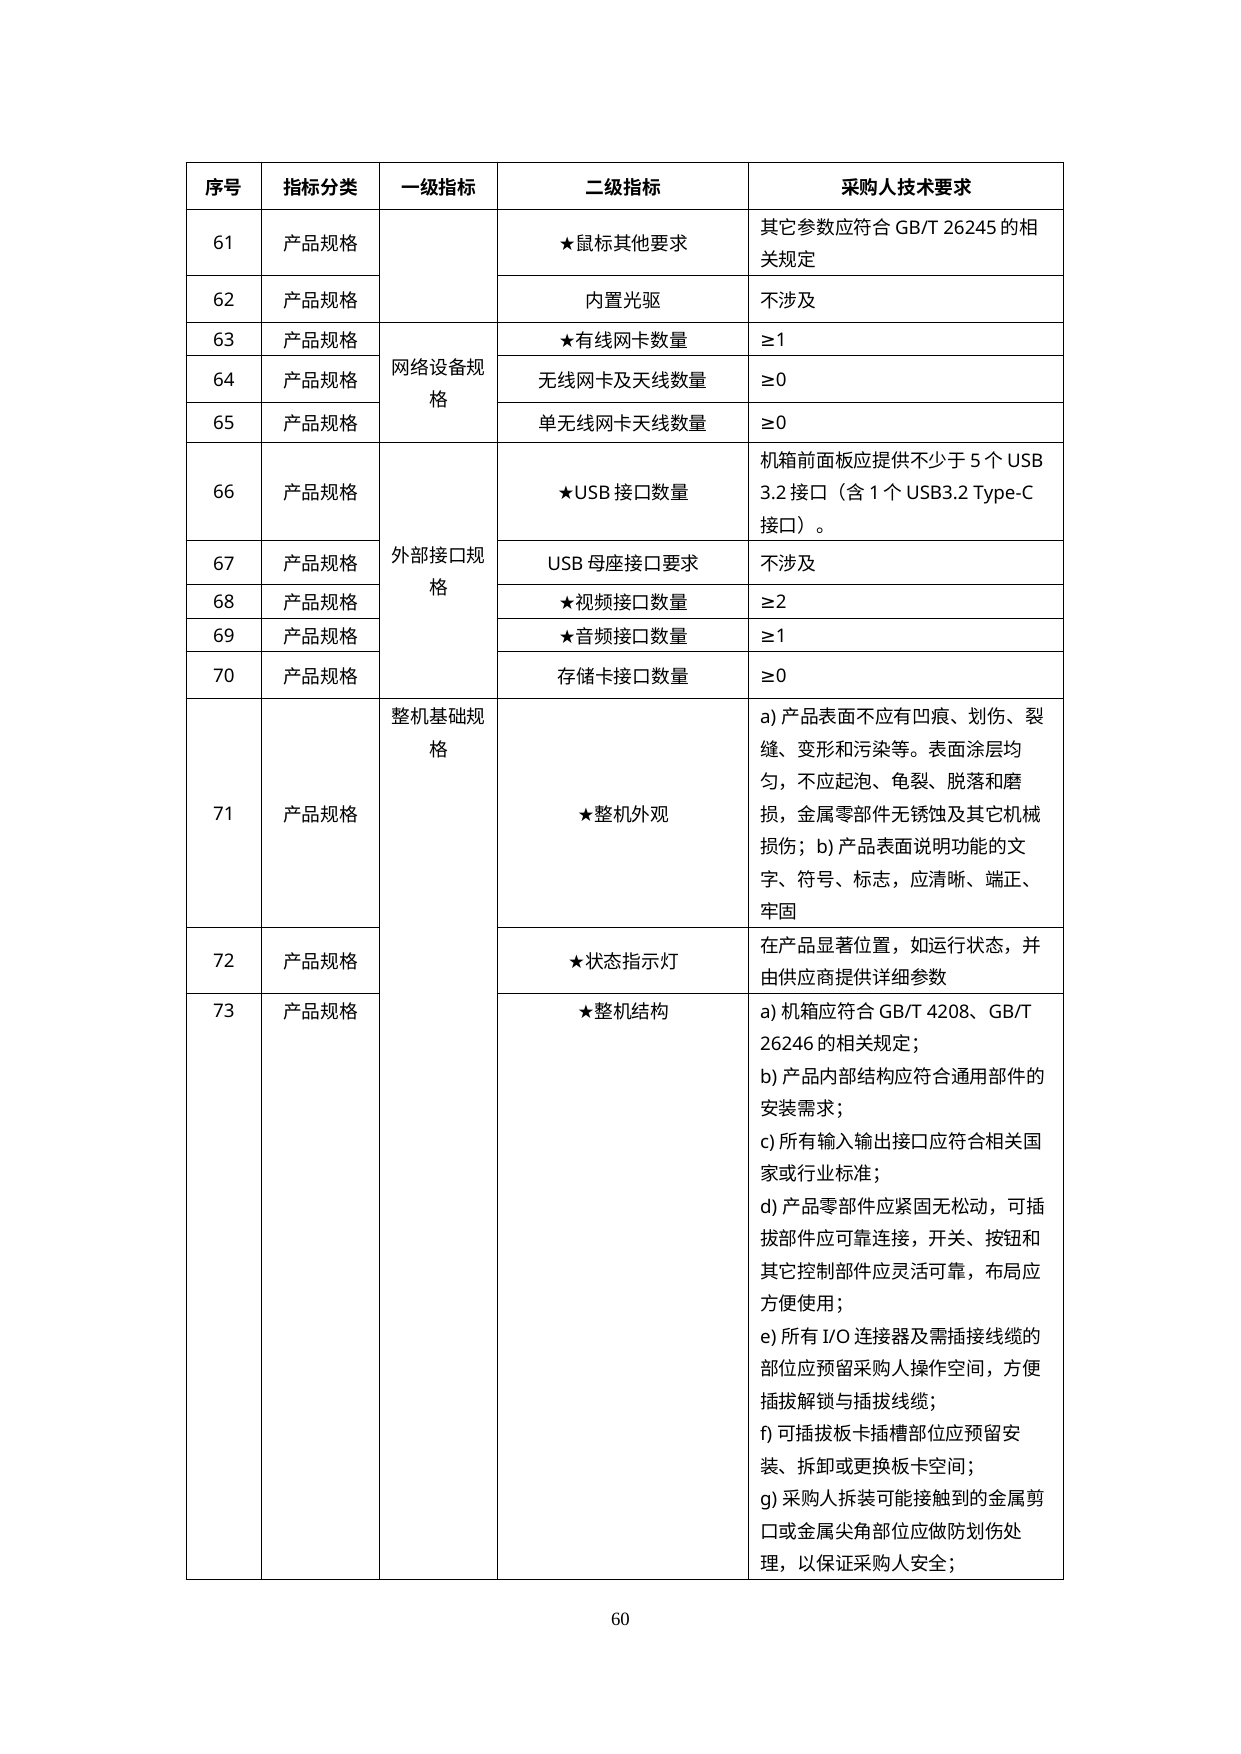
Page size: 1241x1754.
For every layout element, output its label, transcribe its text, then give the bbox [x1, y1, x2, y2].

table_cell 内置光驱 [498, 276, 748, 322]
table_cell 不涉及 [749, 276, 1063, 322]
table_cell 71 [187, 699, 261, 927]
table_cell 不涉及 [749, 541, 1063, 584]
table_cell ★状态指示灯 [498, 928, 748, 993]
table_cell ★鼠标其他要求 [498, 210, 748, 275]
table_cell 其它参数应符合GB/T 26245的相关规定 [749, 210, 1063, 275]
table_cell 产品规格 [262, 994, 379, 1579]
table_cell 61 [187, 210, 261, 275]
table_cell 产品规格 [262, 276, 379, 322]
table_cell ≥0 [749, 652, 1063, 698]
table_cell ★整机外观 [498, 699, 748, 927]
table_cell ≥0 [749, 356, 1063, 402]
table_cell a) 产品表面不应有凹痕、划伤、裂缝、变形和污染等。表面涂层均匀，不应起泡、龟裂、脱落和磨损，金属零部件无锈蚀及其它机械损伤；b) 产品表面说明功能的文字、符号、标志，应清晰、端正、牢固 [749, 699, 1063, 927]
table_cell 整机基础规格 [380, 699, 497, 1579]
table_cell 65 [187, 403, 261, 442]
table_cell 72 [187, 928, 261, 993]
table_cell ≥1 [749, 619, 1063, 651]
table_cell 产品规格 [262, 210, 379, 275]
table_cell 产品规格 [262, 443, 379, 540]
table_cell 产品规格 [262, 541, 379, 584]
table_cell 存储卡接口数量 [498, 652, 748, 698]
table_cell 68 [187, 585, 261, 618]
table_cell 69 [187, 619, 261, 651]
table_cell 网络设备规格 [380, 323, 497, 442]
table_header 采购人技术要求 [749, 163, 1063, 209]
table_cell 产品规格 [262, 323, 379, 355]
table_cell 66 [187, 443, 261, 540]
table_header 二级指标 [498, 163, 748, 209]
table_cell ★有线网卡数量 [498, 323, 748, 355]
table_cell ★视频接口数量 [498, 585, 748, 618]
table_cell ≥1 [749, 323, 1063, 355]
table_cell 67 [187, 541, 261, 584]
table_cell 73 [187, 994, 261, 1579]
table_cell 产品规格 [262, 699, 379, 927]
table_cell ≥0 [749, 403, 1063, 442]
table_cell 单无线网卡天线数量 [498, 403, 748, 442]
table_header 指标分类 [262, 163, 379, 209]
table_cell ★音频接口数量 [498, 619, 748, 651]
table_cell 外部接口规格 [380, 443, 497, 698]
table_cell 产品规格 [262, 585, 379, 618]
table_cell 产品规格 [262, 652, 379, 698]
table_header 一级指标 [380, 163, 497, 209]
table_cell 63 [187, 323, 261, 355]
table_cell USB母座接口要求 [498, 541, 748, 584]
table_cell 产品规格 [262, 619, 379, 651]
table_header 序号 [187, 163, 261, 209]
table_cell ★USB接口数量 [498, 443, 748, 540]
table_cell 机箱前面板应提供不少于5个USB 3.2接口（含1个USB3.2 Type-C接口）。 [749, 443, 1063, 540]
table_cell 无线网卡及天线数量 [498, 356, 748, 402]
table_cell 在产品显著位置，如运行状态，并由供应商提供详细参数 [749, 928, 1063, 993]
table_cell 产品规格 [262, 403, 379, 442]
table_cell 70 [187, 652, 261, 698]
table_cell 产品规格 [262, 356, 379, 402]
table_cell 产品规格 [262, 928, 379, 993]
table_cell 62 [187, 276, 261, 322]
table_cell ≥2 [749, 585, 1063, 618]
table_cell 64 [187, 356, 261, 402]
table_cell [749, 994, 1063, 1579]
table_cell ★整机结构 [498, 994, 748, 1579]
